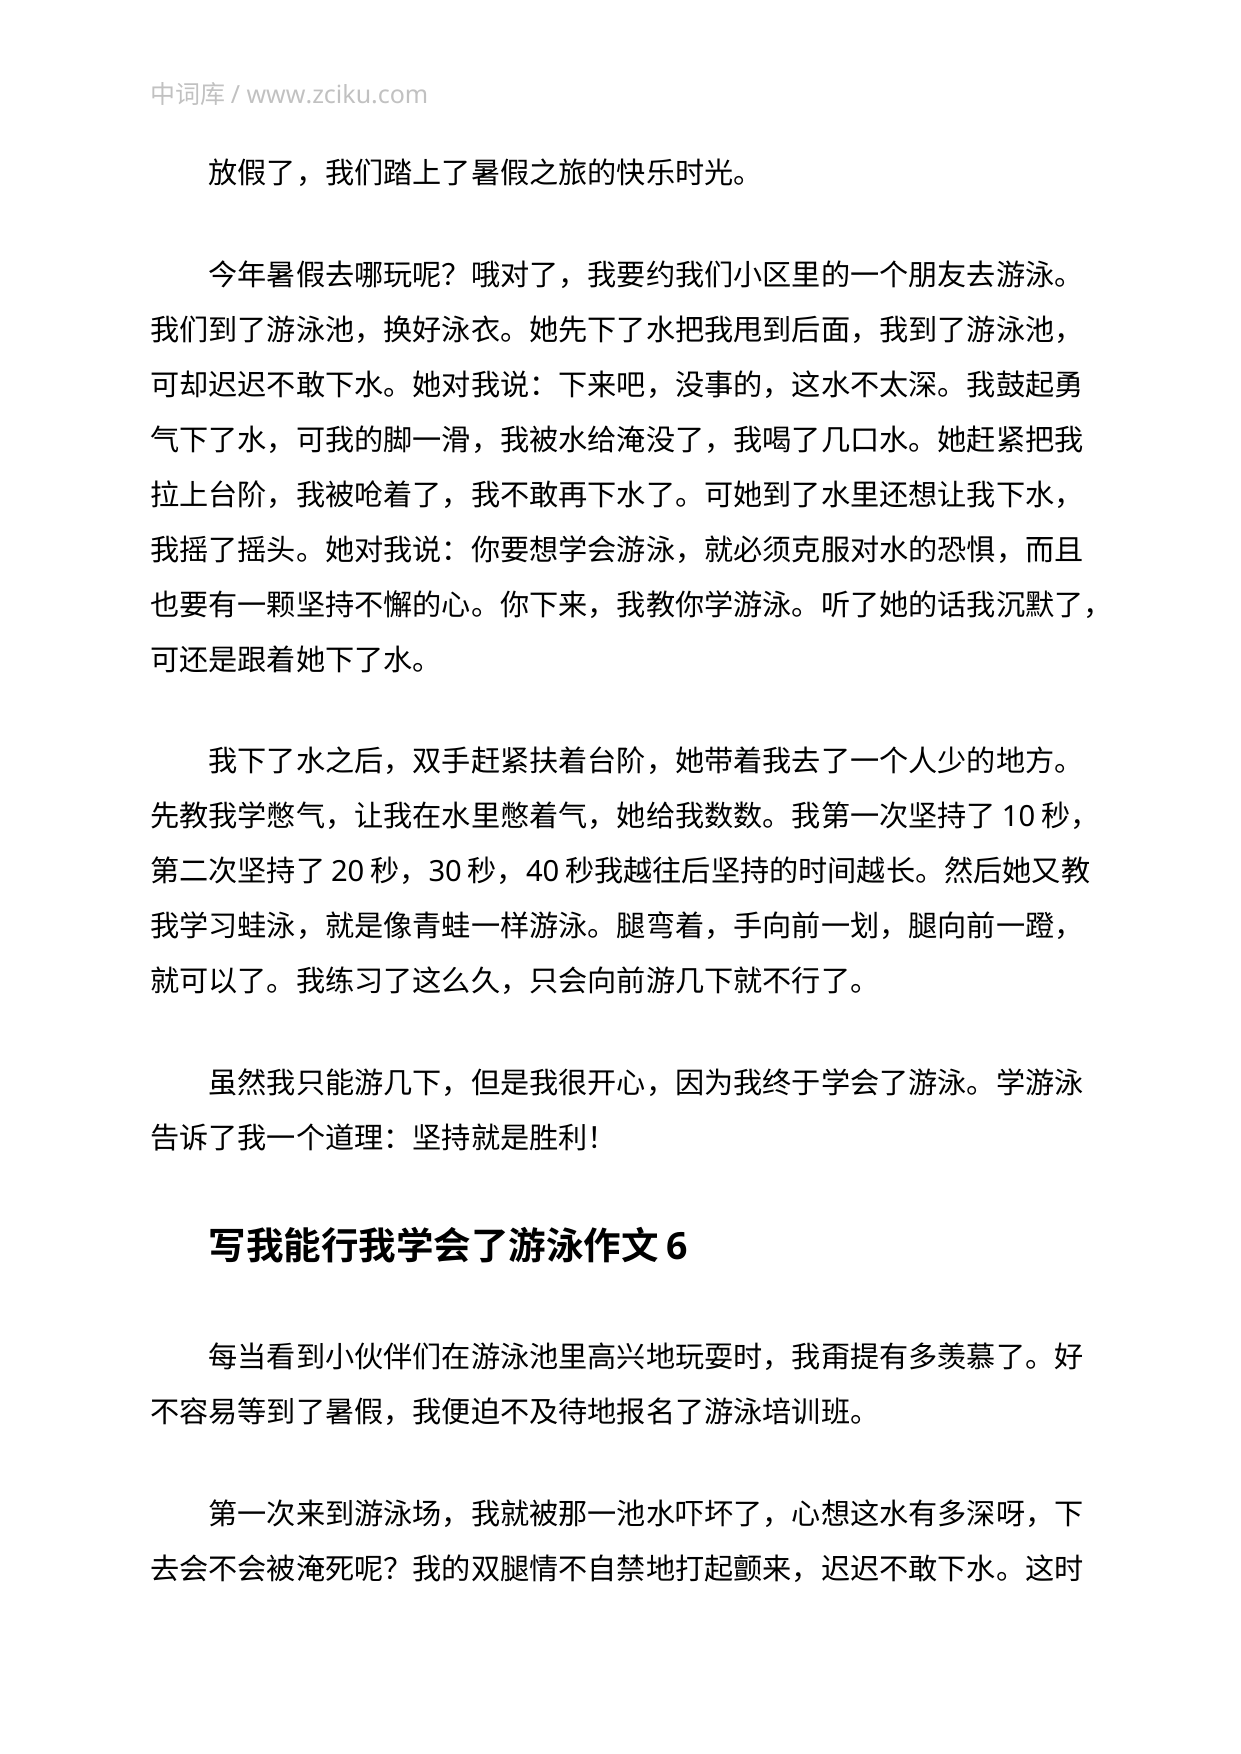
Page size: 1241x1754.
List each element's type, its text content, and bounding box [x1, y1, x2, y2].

text 我下了水之后，双手赶紧扶着台阶，她带着我去了一个人少的地方。先教我学憋气，让我在水里憋着气，她给我数数。我第一次坚持了10秒，第二次坚持了20秒，30秒，40秒我越往后坚持的时间越长。然后她又教我学习蛙泳，就是像青蛙一样游泳。腿弯着，手向前一划，腿向前一蹬，就可以了。我练习了这么久，只会向前游几下就不行了。 [150, 738, 1090, 1000]
text 每当看到小伙伴们在游泳池里高兴地玩耍时，我甭提有多羡慕了。好不容易等到了暑假，我便迫不及待地报名了游泳培训班。 [150, 1334, 1090, 1431]
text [150, 1490, 1090, 1587]
text 写我能行我学会了游泳作文6 [150, 1216, 1090, 1271]
text 放假了，我们踏上了暑假之旅的快乐时光。 [150, 150, 1090, 192]
text 今年暑假去哪玩呢？哦对了，我要约我们小区里的一个朋友去游泳。我们到了游泳池，换好泳衣。她先下了水把我甩到后面，我到了游泳池，可却迟迟不敢下水。她对我说：下来吧，没事的，这水不太深。我鼓起勇气下了水，可我的脚一滑，我被水给淹没了，我喝了几口水。她赶紧把我拉上台阶，我被呛着了，我不敢再下水了。可她到了水里还想让我下水，我摇了摇头。她对我说：你要想学会游泳，就必须克服对水的恐惧，而且也要有一颗坚持不懈的心。你下来，我教你学游泳。听了她的话我沉默了，可还是跟着她下了水。 [150, 252, 1090, 678]
text 虽然我只能游几下，但是我很开心，因为我终于学会了游泳。学游泳告诉了我一个道理：坚持就是胜利！ [150, 1059, 1090, 1157]
